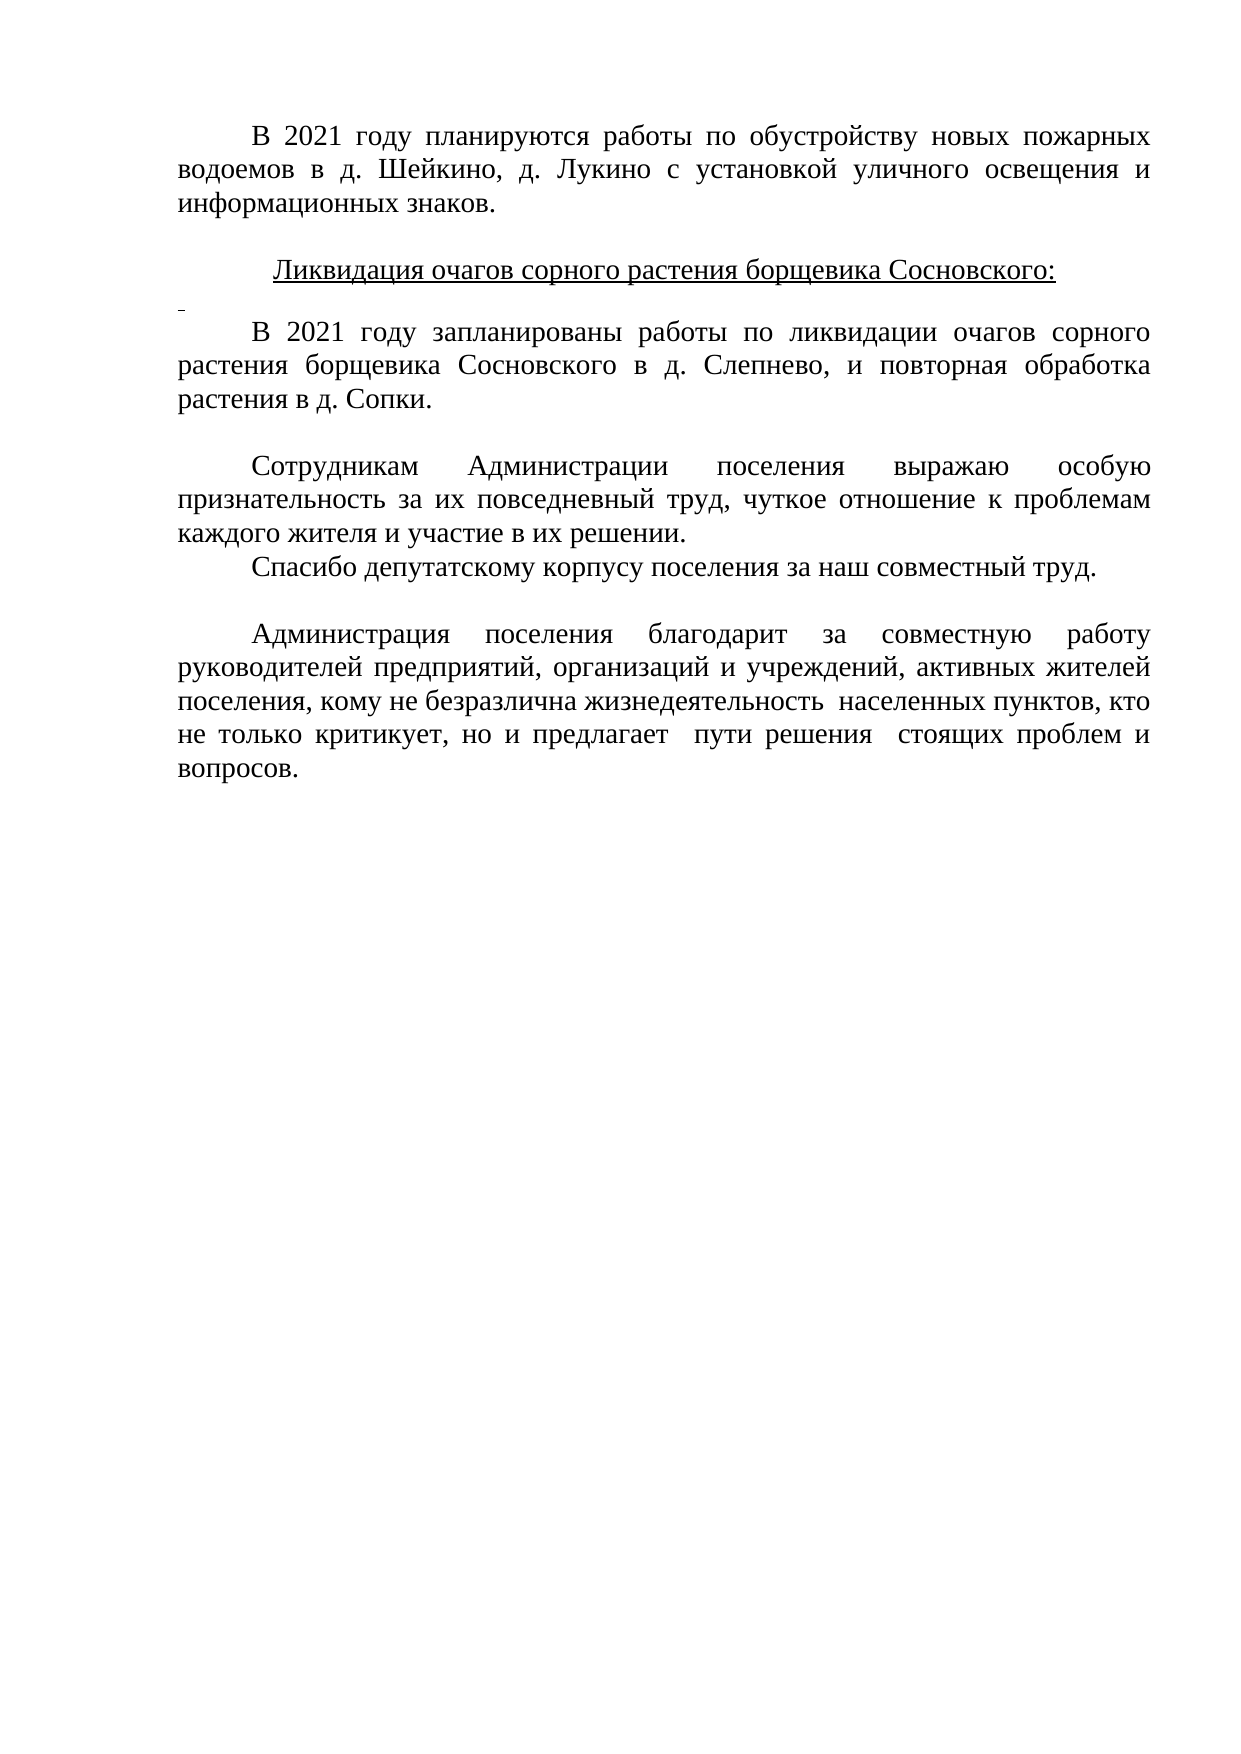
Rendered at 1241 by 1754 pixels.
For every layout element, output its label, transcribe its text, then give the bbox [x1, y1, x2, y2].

text Спасибо депутатскому корпусу поселения за наш совместный труд. [177, 549, 1152, 582]
text В 2021 году запланированы работы по ликвидации очагов сорного растения борщевика Сосновского в д. Слепнево, и повторная обработка растения в д. Сопки. [177, 314, 1152, 414]
text Администрация поселения благодарит за совместную работу руководителей предприятий, организаций и учреждений, активных жителей поселения, кому не безразлична жизнедеятельность населенных пунктов, кто не только критикует, но и предлагает пути решения стоящих проблем и вопросов. [177, 616, 1152, 783]
text Ликвидация очагов сорного растения борщевика Сосновского: [177, 252, 1152, 286]
text Сотрудникам Администрации поселения выражаю особую признательность за их повседневный труд, чуткое отношение к проблемам каждого жителя и участие в их решении. [177, 448, 1152, 549]
text В 2021 году планируются работы по обустройству новых пожарных водоемов в д. Шейкино, д. Лукино с установкой уличного освещения и информационных знаков. [177, 118, 1152, 219]
